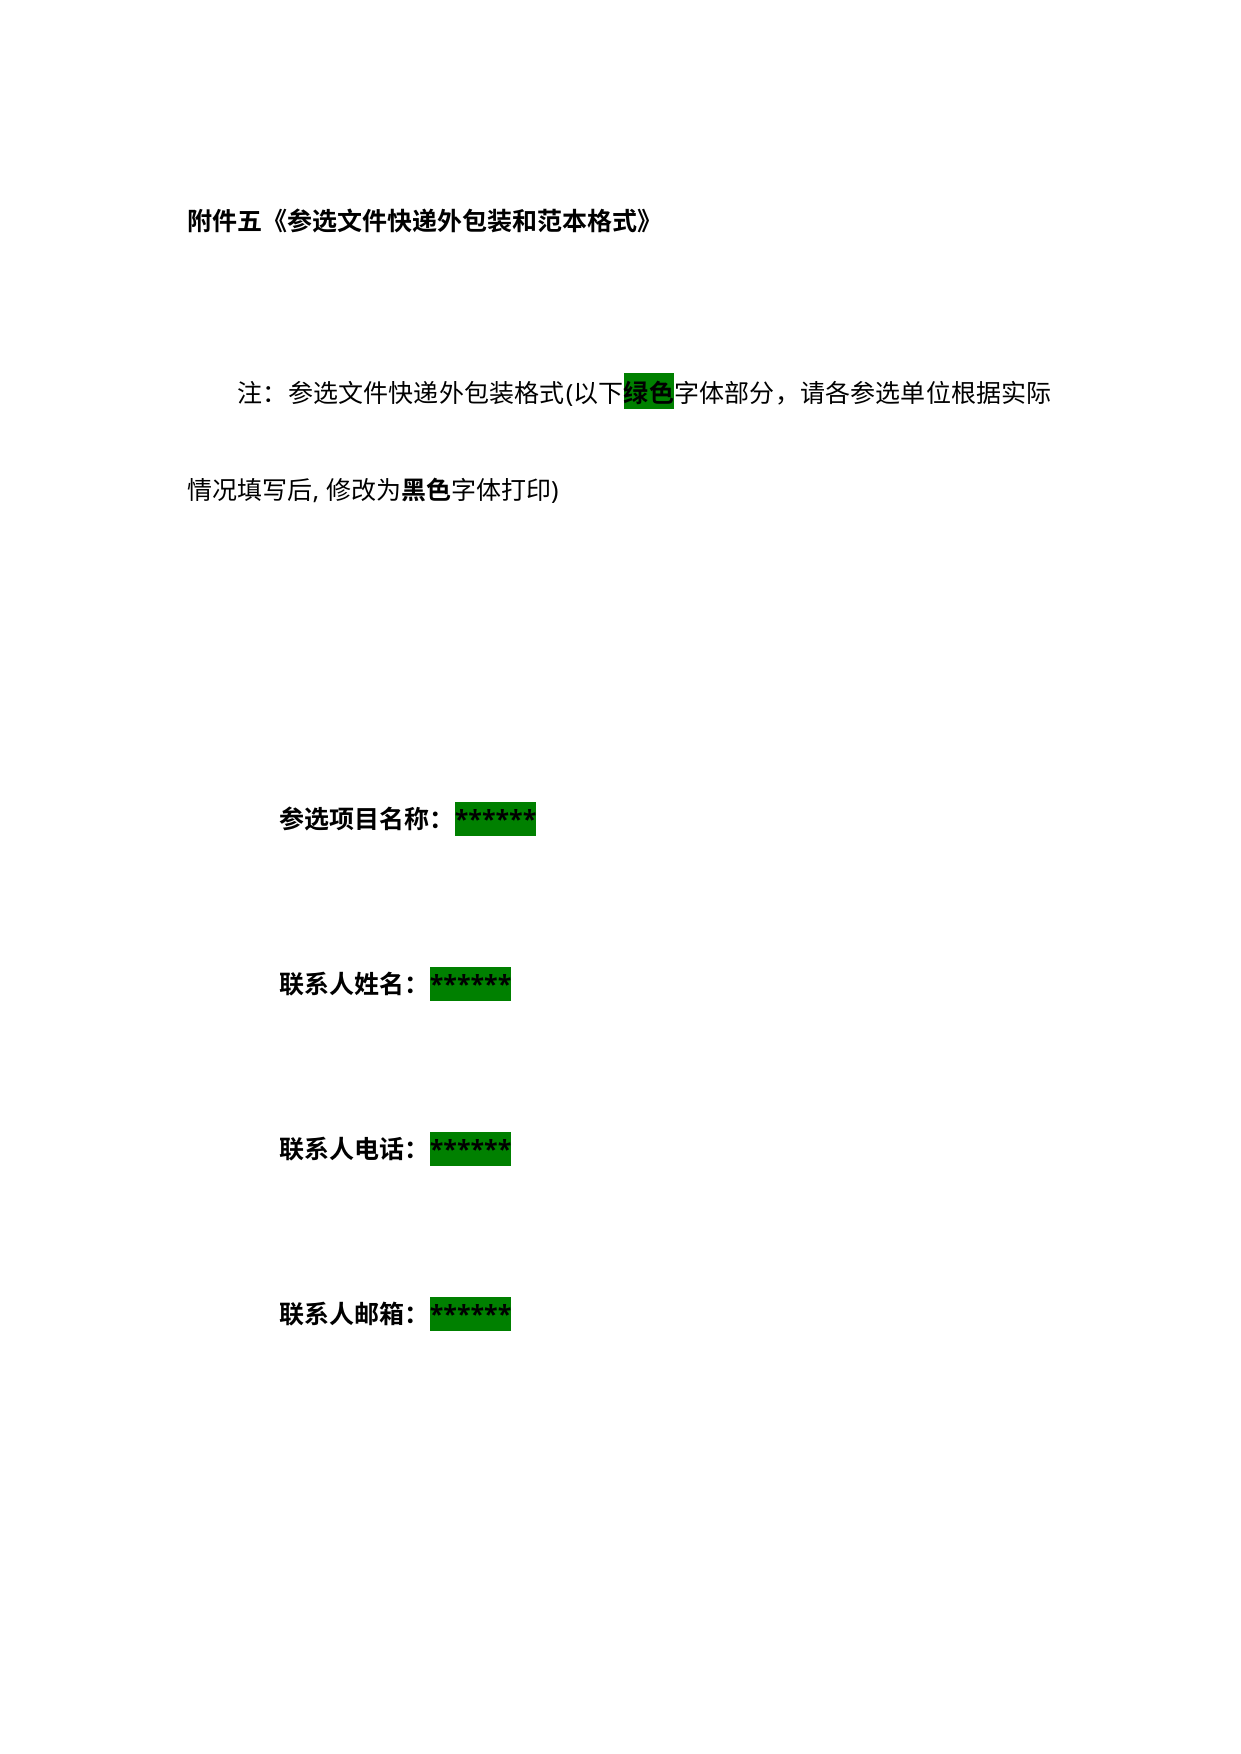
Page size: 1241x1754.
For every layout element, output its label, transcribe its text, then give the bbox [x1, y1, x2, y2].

text 联系人电话：****** [187, 1116, 1053, 1181]
text 联系人邮箱：****** [187, 1281, 1053, 1346]
subtitle 附件五《参选文件快递外包装和范本格式》 [187, 187, 1053, 252]
text 注：参选文件快递外包装格式(以下绿色字体部分，请各参选单位根据实际情况填写后, 修改为黑色字体打印) [187, 359, 1053, 521]
text 联系人姓名：****** [187, 950, 1053, 1015]
text 参选项目名称：****** [187, 785, 1053, 850]
